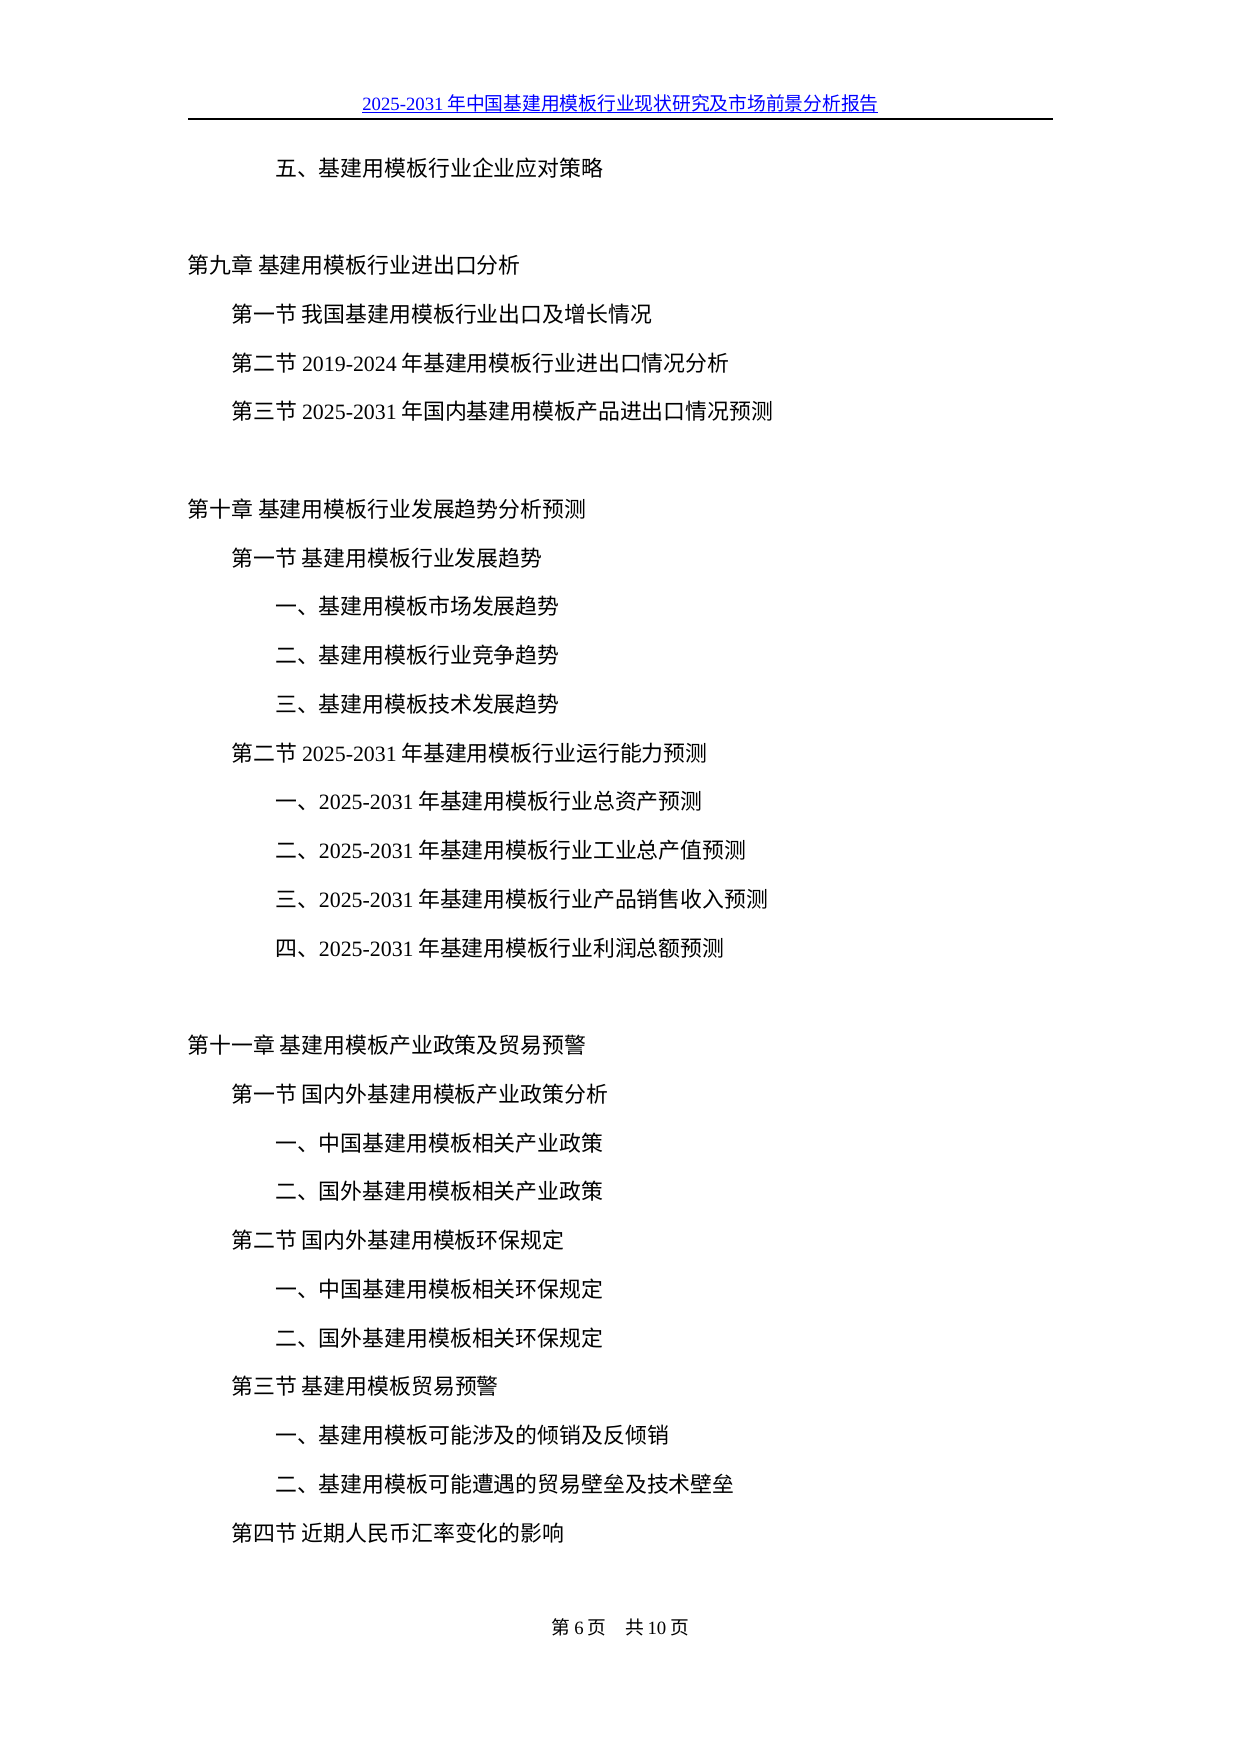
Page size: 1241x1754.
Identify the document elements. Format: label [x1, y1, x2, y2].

text [187, 150, 1053, 1548]
